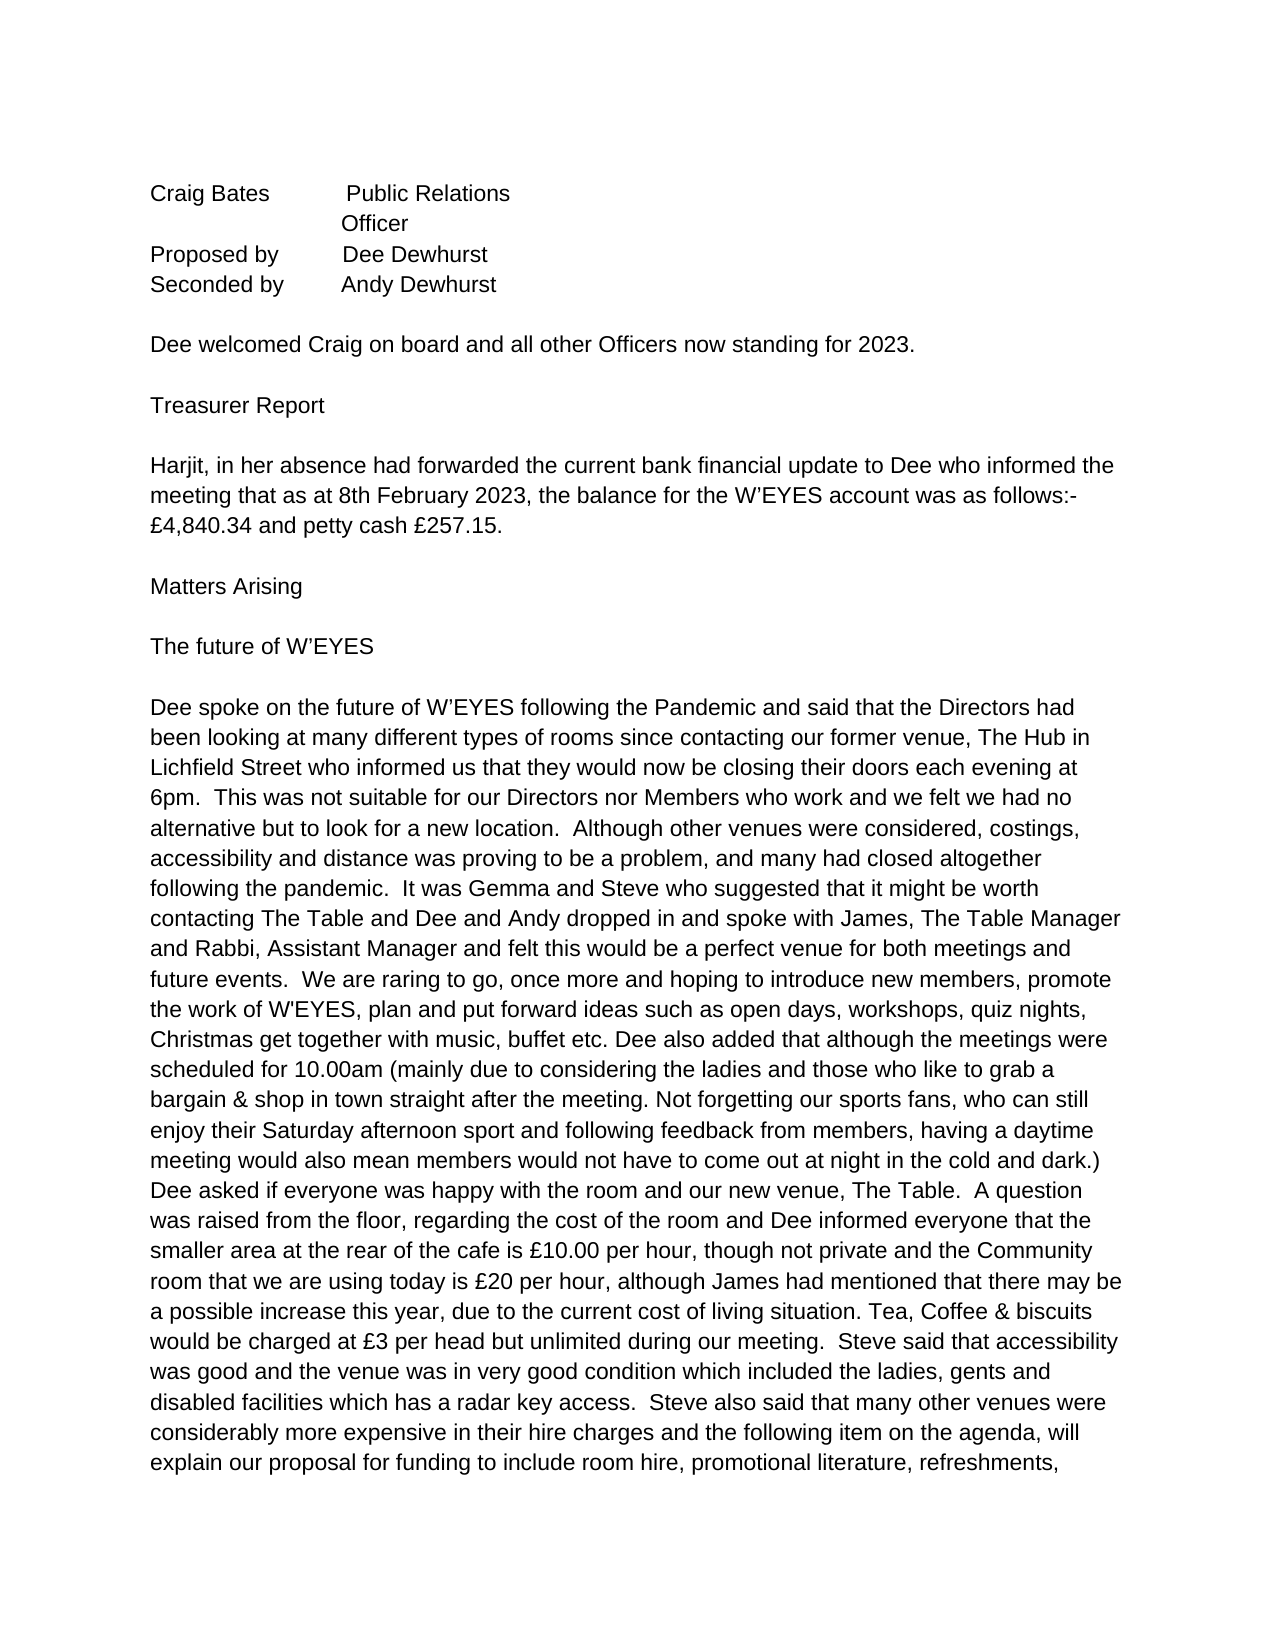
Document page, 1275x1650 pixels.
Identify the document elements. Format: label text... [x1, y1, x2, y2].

text Craig Bates Public Relations [150, 180, 1125, 207]
text Matters Arising [150, 573, 1125, 599]
text The future of W’EYES [150, 633, 1125, 660]
text Officer [150, 210, 1125, 237]
text Proposed by Dee Dewhurst [150, 241, 1125, 267]
text Seconded by Andy Dewhurst [150, 271, 1125, 297]
text Harjit, in her absence had forwarded the current bank financial update to Dee who informed the meeting that as at 8th February 2023, the balance for the W’EYES account was as follows:- £4,840.34 and petty cash £257.15. [150, 452, 1125, 539]
text Dee welcomed Craig on board and all other Officers now standing for 2023. [150, 331, 1125, 358]
text Treasurer Report [150, 392, 1125, 418]
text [150, 694, 1125, 1475]
